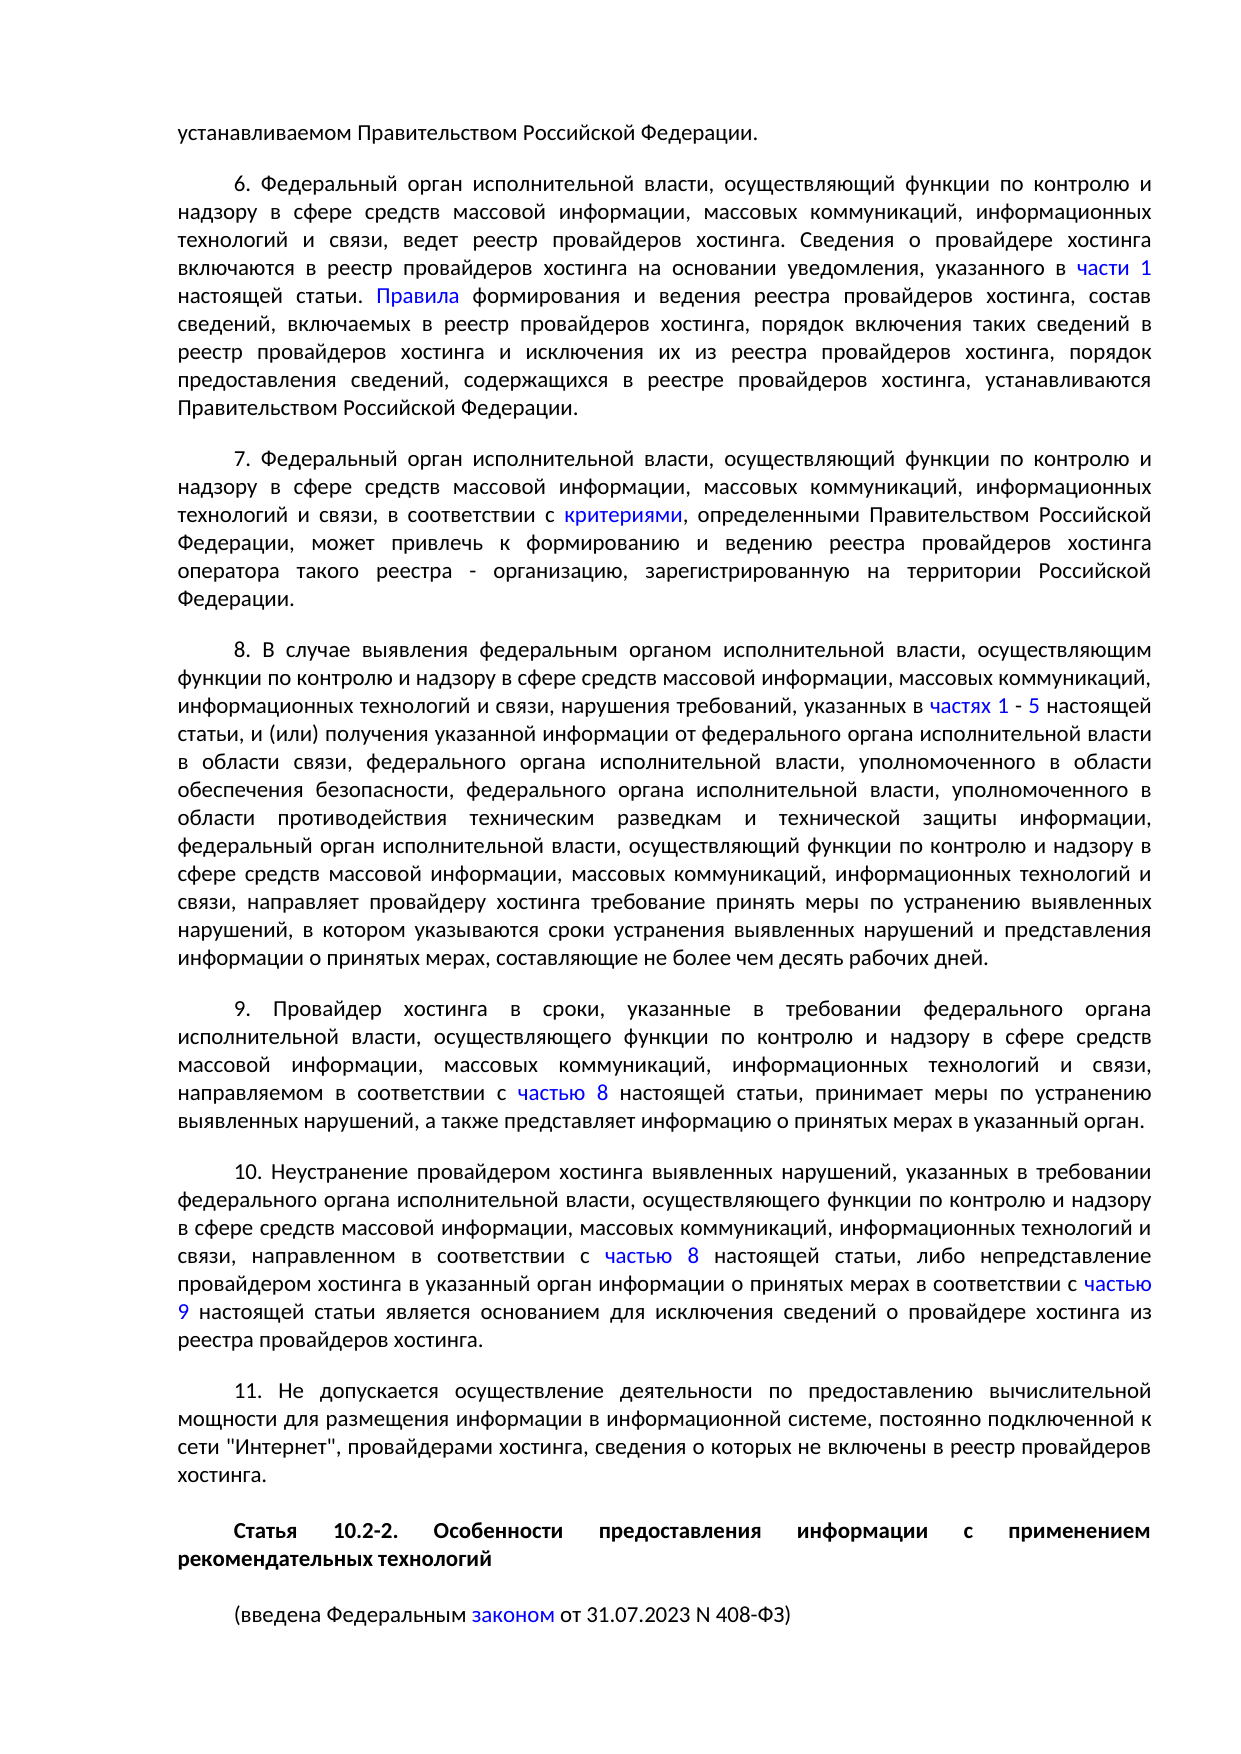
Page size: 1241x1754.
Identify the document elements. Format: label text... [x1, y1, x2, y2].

text (введена Федеральным законом от 31.07.2023 N 408-ФЗ) [177, 1601, 1152, 1629]
title Статья 10.2-2. Особенности предоставления информации с применением рекомендательных технологий [177, 1517, 1152, 1573]
text 10. Неустранение провайдером хостинга выявленных нарушений, указанных в требовании федерального органа исполнительной власти, осуществляющего функции по контролю и надзору в сфере средств массовой информации, массовых коммуникаций, информационных технологий и связи, направленном в соответствии с частью 8 настоящей статьи, либо непредставление провайдером хостинга в указанный орган информации о принятых мерах в соответствии с частью 9 настоящей статьи является основанием для исключения сведений о провайдере хостинга из реестра провайдеров хостинга. [177, 1157, 1152, 1353]
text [177, 118, 1152, 146]
text 8. В случае выявления федеральным органом исполнительной власти, осуществляющим функции по контролю и надзору в сфере средств массовой информации, массовых коммуникаций, информационных технологий и связи, нарушения требований, указанных в частях 1 - 5 настоящей статьи, и (или) получения указанной информации от федерального органа исполнительной власти в области связи, федерального органа исполнительной власти, уполномоченного в области обеспечения безопасности, федерального органа исполнительной власти, уполномоченного в области противодействия техническим разведкам и технической защиты информации, федеральный орган исполнительной власти, осуществляющий функции по контролю и надзору в сфере средств массовой информации, массовых коммуникаций, информационных технологий и связи, направляет провайдеру хостинга требование принять меры по устранению выявленных нарушений, в котором указываются сроки устранения выявленных нарушений и представления информации о принятых мерах, составляющие не более чем десять рабочих дней. [177, 635, 1152, 971]
text 9. Провайдер хостинга в сроки, указанные в требовании федерального органа исполнительной власти, осуществляющего функции по контролю и надзору в сфере средств массовой информации, массовых коммуникаций, информационных технологий и связи, направляемом в соответствии с частью 8 настоящей статьи, принимает меры по устранению выявленных нарушений, а также представляет информацию о принятых мерах в указанный орган. [177, 994, 1152, 1134]
text 7. Федеральный орган исполнительной власти, осуществляющий функции по контролю и надзору в сфере средств массовой информации, массовых коммуникаций, информационных технологий и связи, в соответствии с критериями, определенными Правительством Российской Федерации, может привлечь к формированию и ведению реестра провайдеров хостинга оператора такого реестра - организацию, зарегистрированную на территории Российской Федерации. [177, 444, 1152, 612]
text 6. Федеральный орган исполнительной власти, осуществляющий функции по контролю и надзору в сфере средств массовой информации, массовых коммуникаций, информационных технологий и связи, ведет реестр провайдеров хостинга. Сведения о провайдере хостинга включаются в реестр провайдеров хостинга на основании уведомления, указанного в части 1 настоящей статьи. Правила формирования и ведения реестра провайдеров хостинга, состав сведений, включаемых в реестр провайдеров хостинга, порядок включения таких сведений в реестр провайдеров хостинга и исключения их из реестра провайдеров хостинга, порядок предоставления сведений, содержащихся в реестре провайдеров хостинга, устанавливаются Правительством Российской Федерации. [177, 169, 1152, 421]
text 11. Не допускается осуществление деятельности по предоставлению вычислительной мощности для размещения информации в информационной системе, постоянно подключенной к сети "Интернет", провайдерами хостинга, сведения о которых не включены в реестр провайдеров хостинга. [177, 1376, 1152, 1488]
